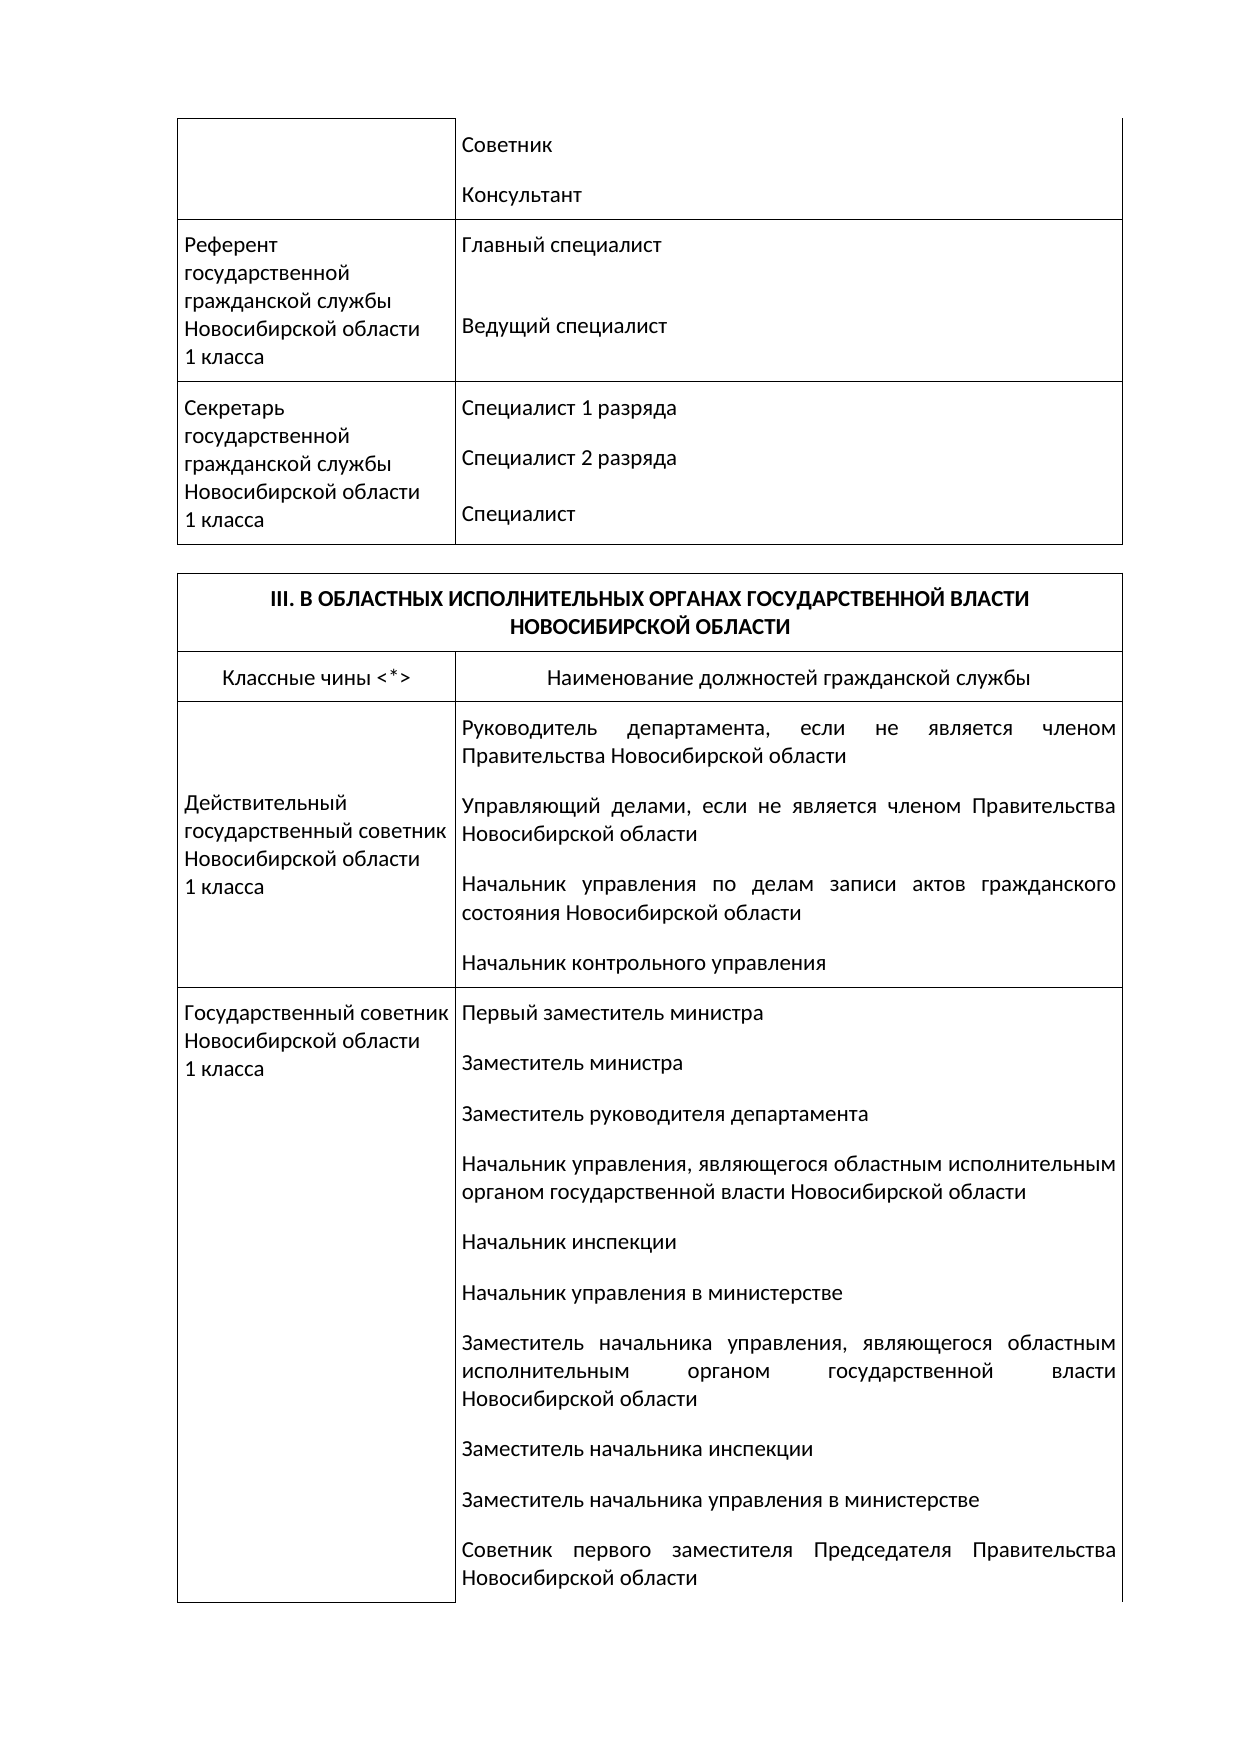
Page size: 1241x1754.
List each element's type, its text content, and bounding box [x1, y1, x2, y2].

table_cell Секретарь государственной гражданской службы Новосибирской области 1 класса [178, 382, 455, 543]
table_cell Ведущий специалист [456, 269, 1122, 381]
table_cell Управляющий делами, если не является членом Правительства Новосибирской области [456, 780, 1122, 858]
table_cell Государственный советник Новосибирской области 1 класса [178, 988, 455, 1602]
table_cell Специалист [456, 482, 1122, 543]
table_cell Главный специалист [456, 220, 1122, 269]
table_cell Специалист 1 разряда [456, 382, 1122, 431]
table_cell Классные чины <*> [178, 652, 455, 701]
table_cell Начальник управления, являющегося областным исполнительным органом государственной власти Новосибирской области [456, 1138, 1122, 1216]
table_header III. В ОБЛАСТНЫХ ИСПОЛНИТЕЛЬНЫХ ОРГАНАХ ГОСУДАРСТВЕННОЙ ВЛАСТИ НОВОСИБИРСКОЙ ОБЛАСТИ [178, 574, 1122, 651]
table_cell Советник первого заместителя Председателя Правительства Новосибирской области [456, 1524, 1122, 1602]
table_cell Действительный государственный советник Новосибирской области 1 класса [178, 702, 455, 987]
table_cell Начальник инспекции [456, 1216, 1122, 1266]
table_cell Заместитель руководителя департамента [456, 1087, 1122, 1137]
table_cell Референт государственной гражданской службы Новосибирской области 1 класса [178, 220, 455, 381]
table_cell Начальник управления в министерстве [456, 1266, 1122, 1316]
table_cell Первый заместитель министра [456, 988, 1122, 1037]
table_cell Заместитель начальника управления, являющегося областным исполнительным органом государственной власти Новосибирской области [456, 1316, 1122, 1423]
table_cell Заместитель министра [456, 1037, 1122, 1087]
table_cell Начальник управления по делам записи актов гражданского состояния Новосибирской области [456, 858, 1122, 936]
table_cell Руководитель департамента, если не является членом Правительства Новосибирской области [456, 702, 1122, 779]
table_cell Советник [456, 118, 1122, 168]
table_cell Начальник контрольного управления [456, 936, 1122, 987]
table_cell Специалист 2 разряда [456, 431, 1122, 482]
table_cell Заместитель начальника управления в министерстве [456, 1473, 1122, 1523]
table_cell Консультант [456, 169, 1122, 219]
table_cell Наименование должностей гражданской службы [456, 652, 1122, 701]
table_cell Заместитель начальника инспекции [456, 1423, 1122, 1473]
